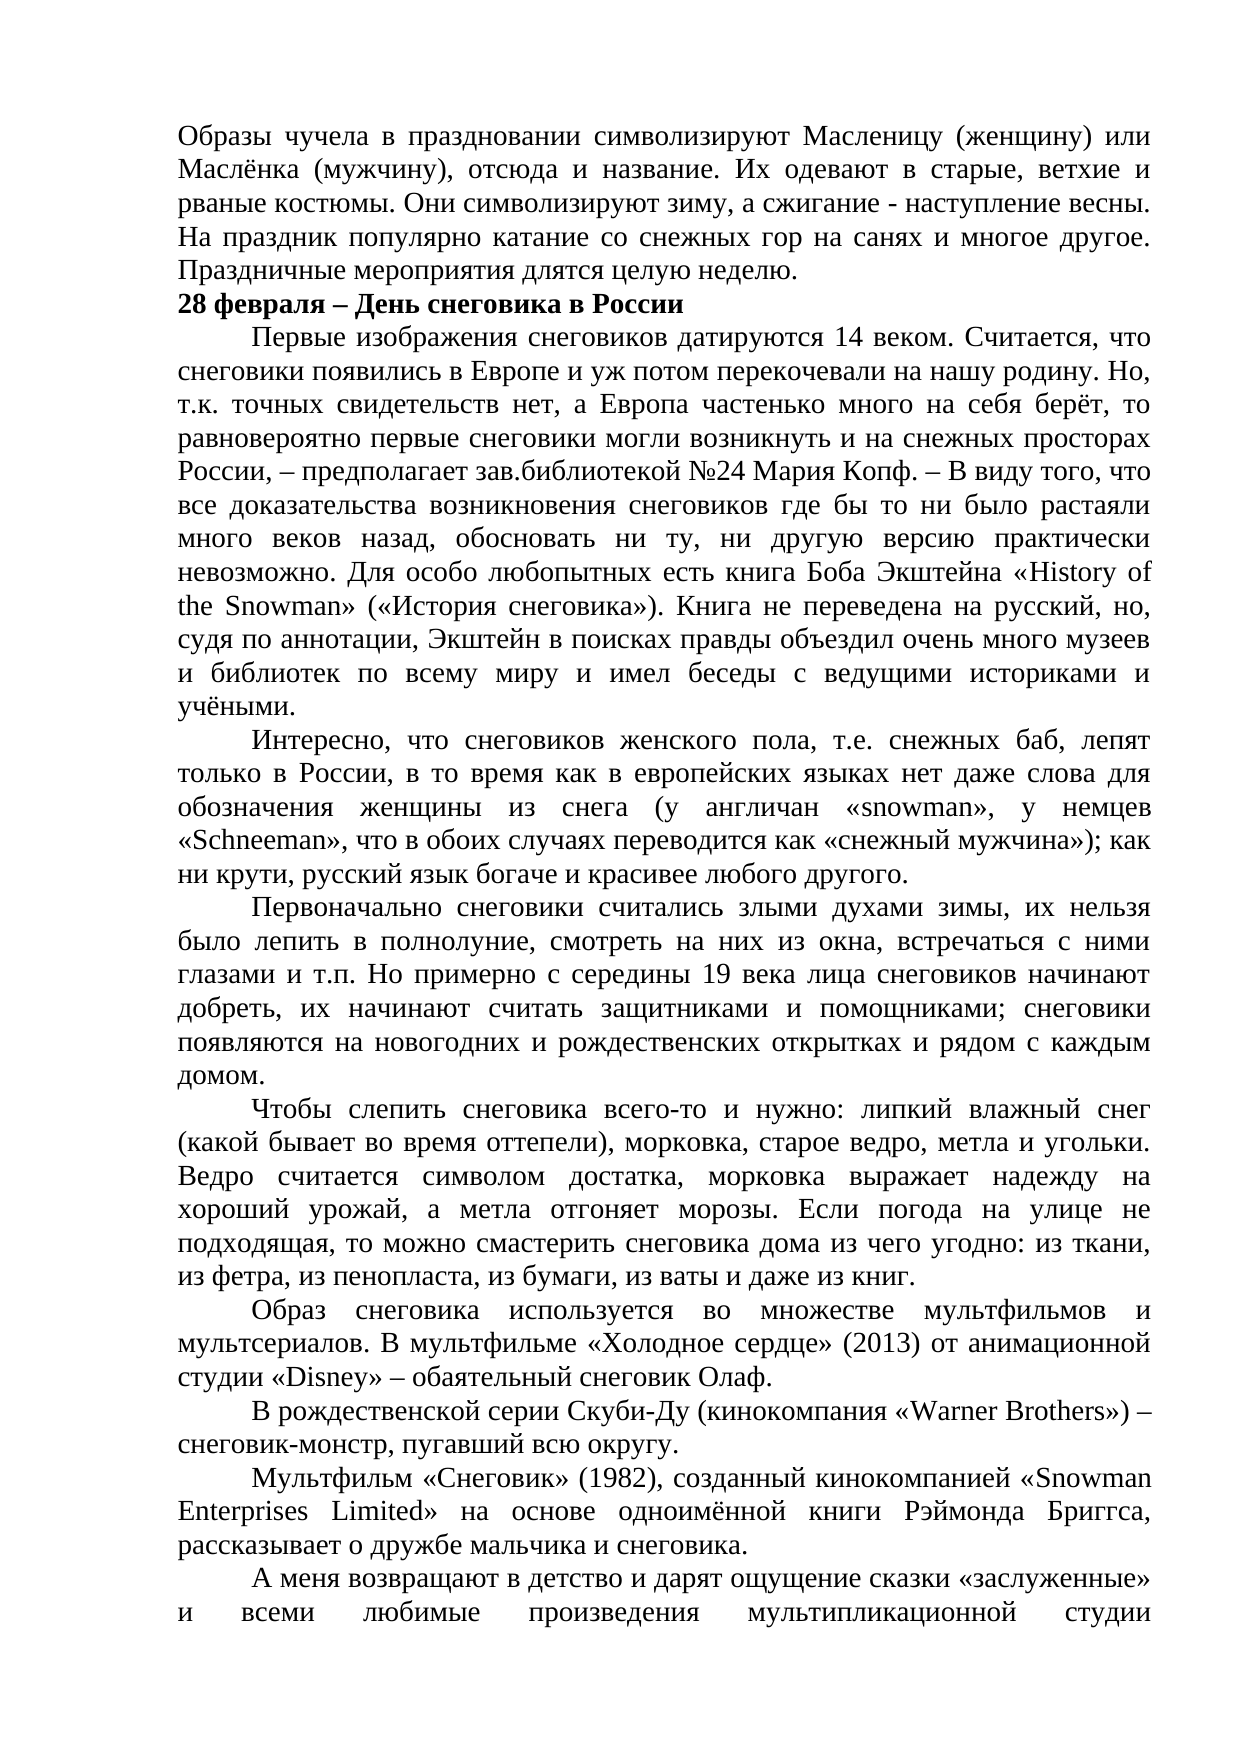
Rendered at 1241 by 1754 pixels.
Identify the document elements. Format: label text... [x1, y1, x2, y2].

text Первоначально снеговики считались злыми духами зимы, их нельзя было лепить в полнолуние, смотреть на них из окна, встречаться с ними глазами и т.п. Но примерно с середины 19 века лица снеговиков начинают добреть, их начинают считать защитниками и помощниками; снеговики появляются на новогодних и рождественских открытках и рядом с каждым домом. [177, 889, 1152, 1091]
text Первые изображения снеговиков датируются 14 веком. Считается, что снеговики появились в Европе и уж потом перекочевали на нашу родину. Но, т.к. точных свидетельств нет, а Европа частенько много на себя берёт, то равновероятно первые снеговики могли возникнуть и на снежных просторах России, – предполагает зав.библиотекой №24 Мария Копф. – В виду того, что все доказательства возникновения снеговиков где бы то ни было растаяли много веков назад, обосновать ни ту, ни другую версию практически невозможно. Для особо любопытных есть книга Боба Экштейна «History of the Snowman» («История снеговика»). Книга не переведена на русский, но, судя по аннотации, Экштейн в поисках правды объездил очень много музеев и библиотек по всему миру и имел беседы с ведущими историками и учёными. [177, 319, 1152, 722]
text Чтобы слепить снеговика всего-то и нужно: липкий влажный снег (какой бывает во время оттепели), морковка, старое ведро, метла и угольки. Ведро считается символом достатка, морковка выражает надежду на хороший урожай, а метла отгоняет морозы. Если погода на улице не подходящая, то можно смастерить снеговика дома из чего угодно: из ткани, из фетра, из пенопласта, из бумаги, из ваты и даже из книг. [177, 1091, 1152, 1292]
text 28 февраля – День снеговика в России [177, 286, 1152, 319]
text Мультфильм «Снеговик» (1982), созданный кинокомпанией «Snowman Enterprises Limited» на основе одноимённой книги Рэймонда Бриггса, рассказывает о дружбе мальчика и снеговика. [177, 1460, 1152, 1560]
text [177, 118, 1152, 286]
text Интересно, что снеговиков женского пола, т.е. снежных баб, лепят только в России, в то время как в европейских языках нет даже слова для обозначения женщины из снега (у англичан «snowman», у немцев «Schneeman», что в обоих случаях переводится как «снежный мужчина»); как ни крути, русский язык богаче и красивее любого другого. [177, 722, 1152, 889]
text В рождественской серии Скуби-Ду (кинокомпания «Warner Brothers») – снеговик-монстр, пугавший всю округу. [177, 1393, 1152, 1460]
text Образ снеговика используется во множестве мультфильмов и мультсериалов. В мультфильме «Холодное сердце» (2013) от анимационной студии «Disney» – обаятельный снеговик Олаф. [177, 1292, 1152, 1393]
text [177, 1560, 1152, 1627]
